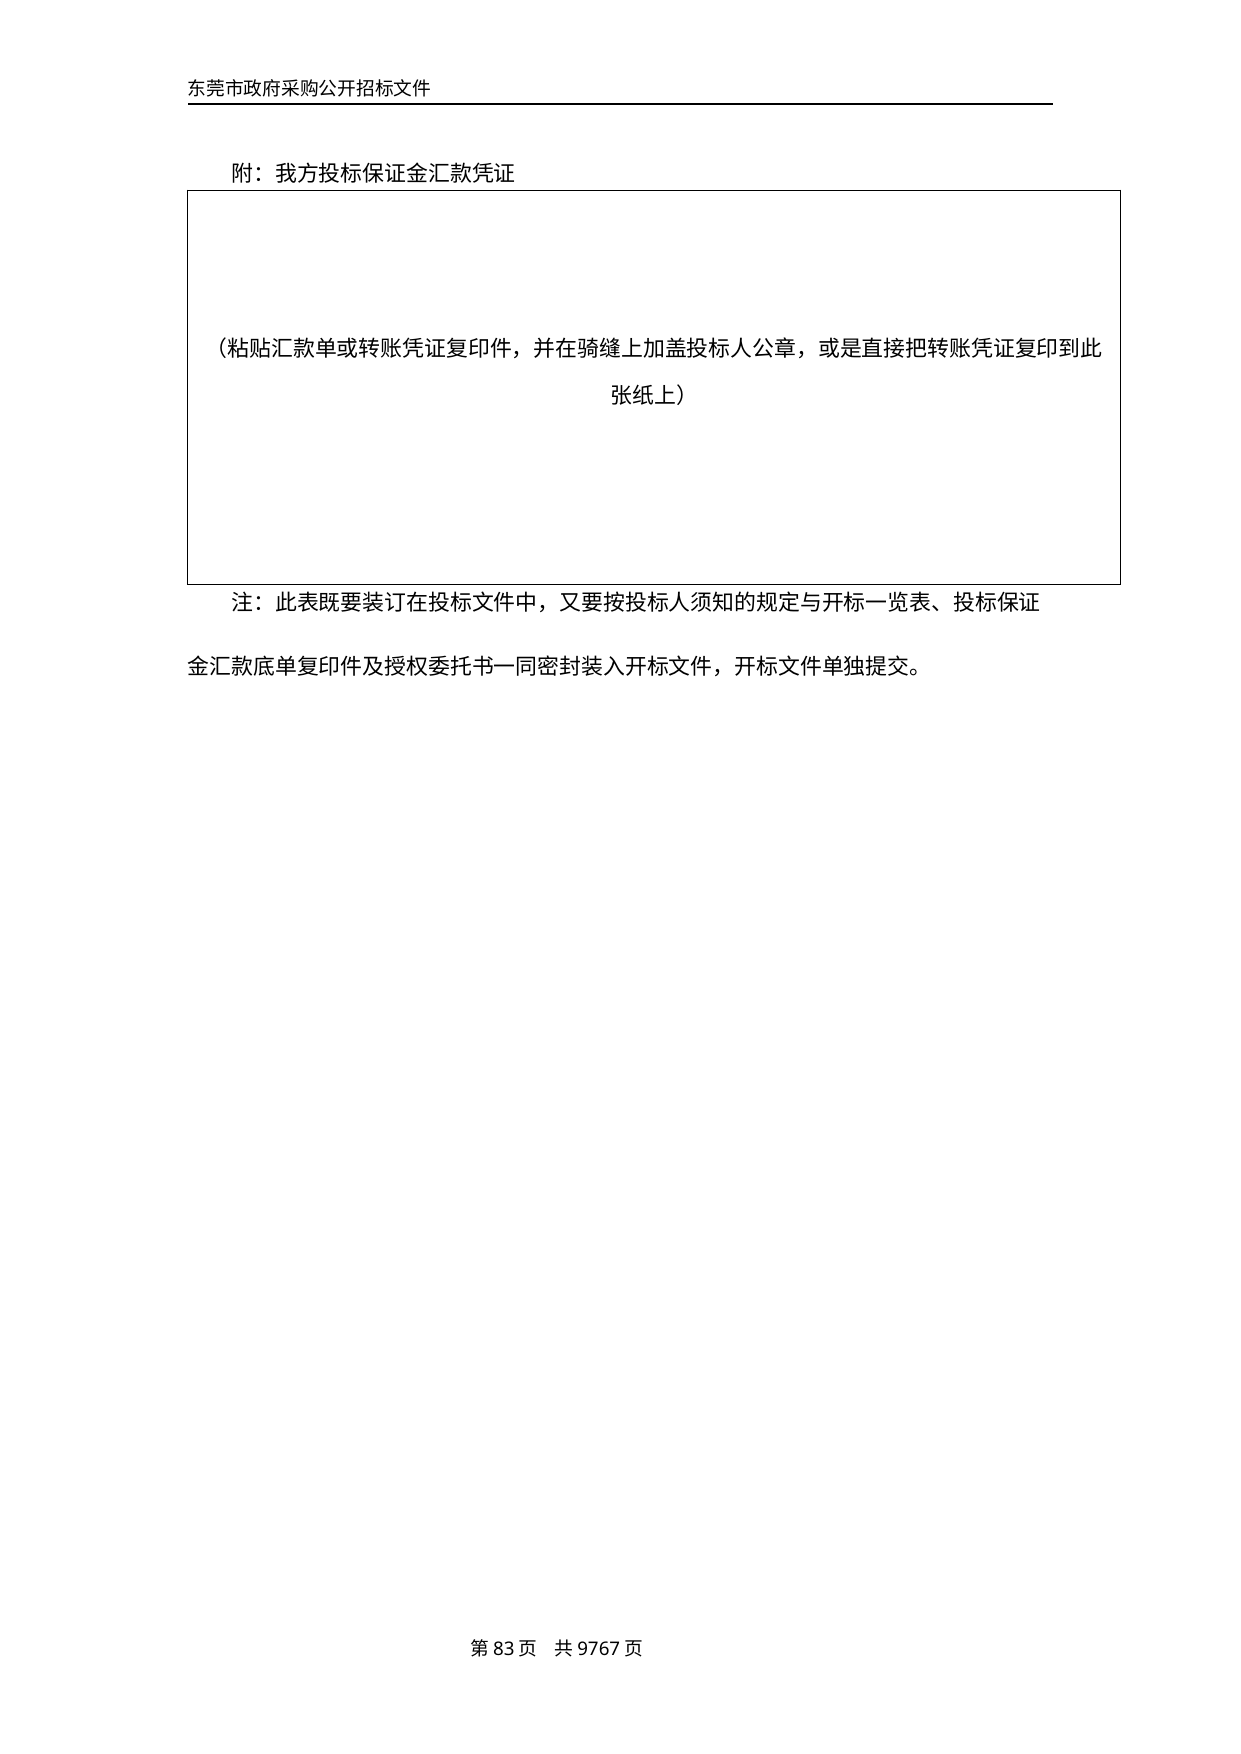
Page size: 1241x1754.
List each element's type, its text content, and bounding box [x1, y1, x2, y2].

table_header （粘贴汇款单或转账凭证复印件，并在骑缝上加盖投标人公章，或是直接把转账凭证复印到此张纸上） [188, 191, 1120, 584]
text 附：我方投标保证金汇款凭证 [187, 150, 1053, 189]
text 注：此表既要装订在投标文件中，又要按投标人须知的规定与开标一览表、投标保证金汇款底单复印件及授权委托书一同密封装入开标文件，开标文件单独提交。 [187, 585, 1053, 680]
